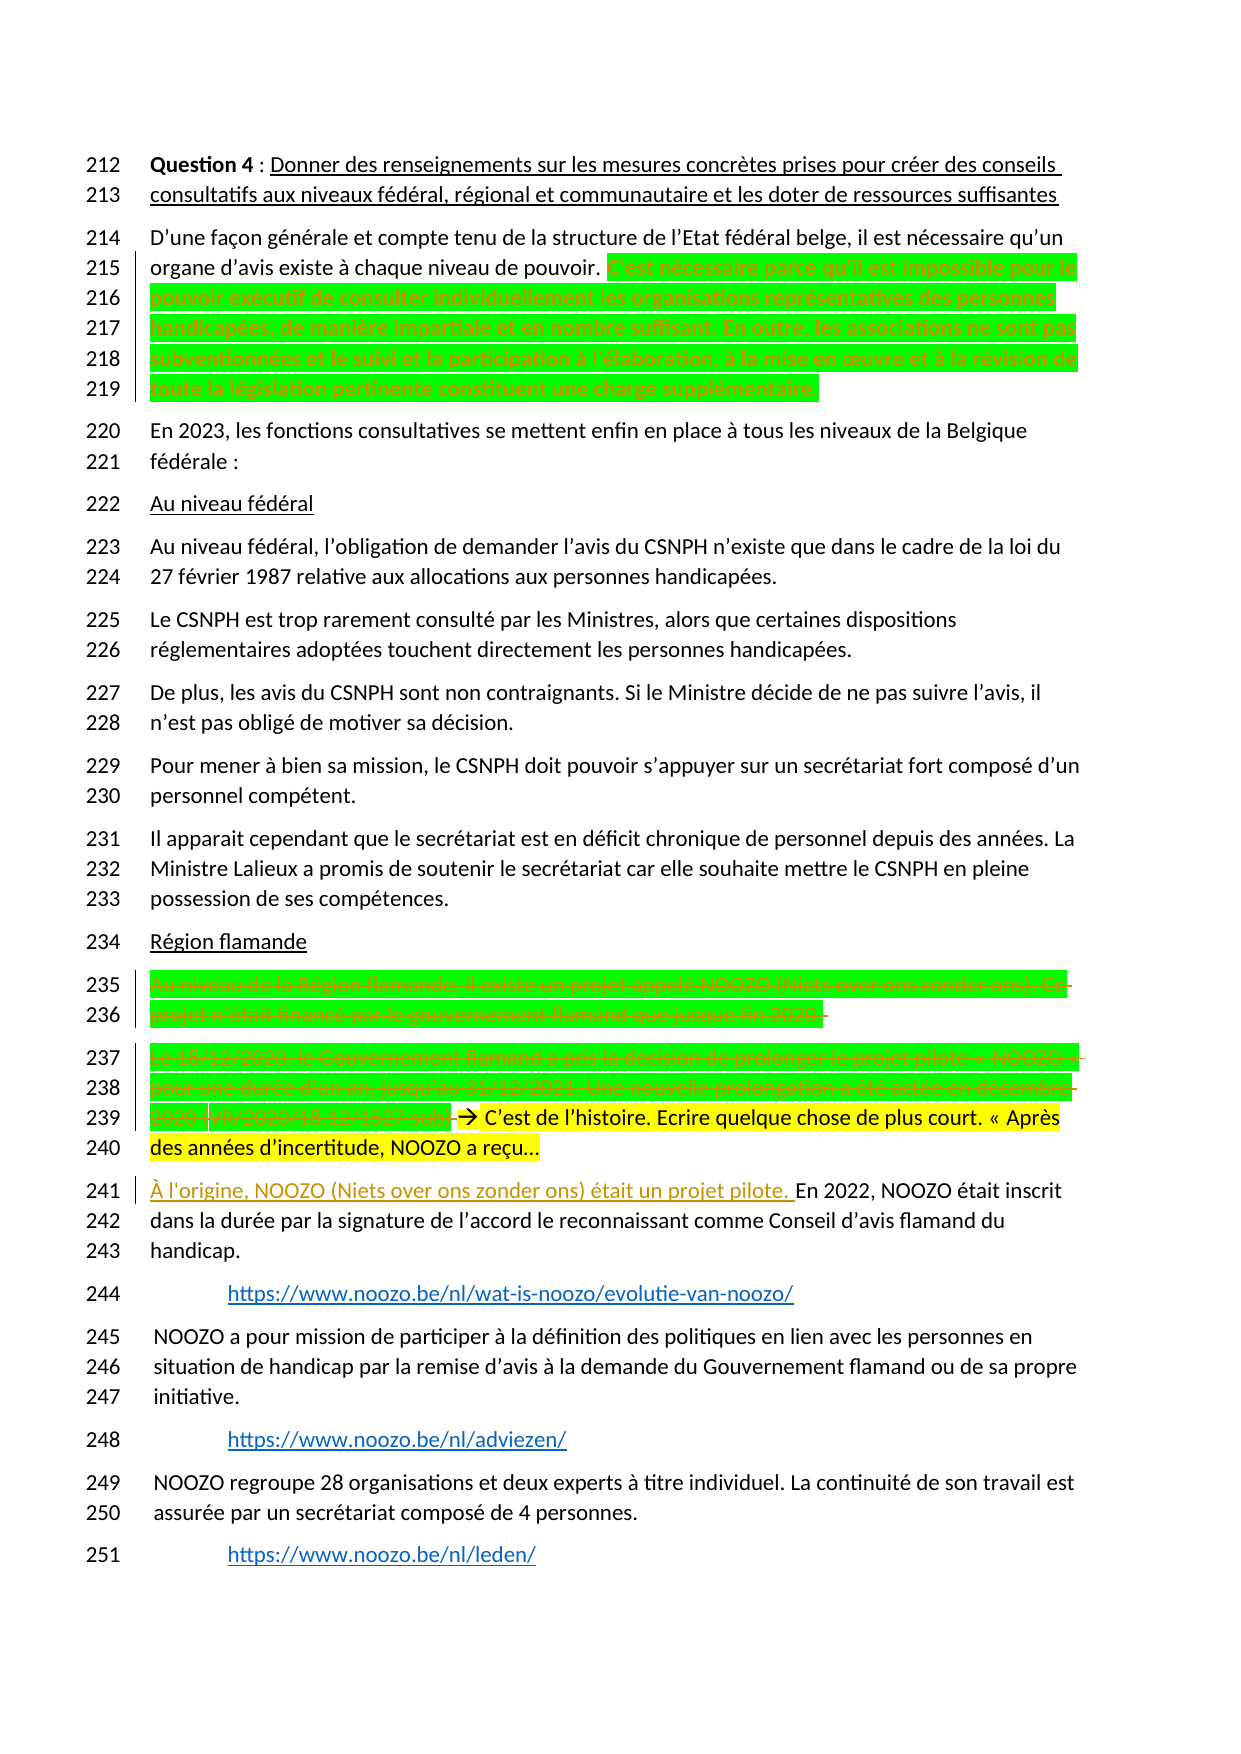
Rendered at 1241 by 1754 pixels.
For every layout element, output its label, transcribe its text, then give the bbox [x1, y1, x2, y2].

text Le CSNPH est trop rarement consulté par les Ministres, alors que certaines dispositions réglementaires adoptées touchent directement les personnes handicapées. [150, 605, 1090, 663]
text NOOZO a pour mission de participer à la définition des politiques en lien avec les personnes en situation de handicap par la remise d’avis à la demande du Gouvernement flamand ou de sa propre initiative. [153, 1322, 1090, 1410]
text Pour mener à bien sa mission, le CSNPH doit pouvoir s’appuyer sur un secrétariat fort composé d’un personnel compétent. [150, 751, 1090, 809]
text C’est de l’histoire. Ecrire quelque chose de plus court. « Après des années d’incertitude, NOOZO a reçu… [150, 1043, 1090, 1161]
text https://www.noozo.be/nl/wat-is-noozo/evolutie-van-noozo/ [227, 1279, 1090, 1307]
text Au niveau fédéral [150, 489, 1090, 518]
text https://www.noozo.be/nl/leden/ [227, 1541, 1090, 1569]
text NOOZO regroupe 28 organisations et deux experts à titre individuel. La continuité de son travail est assurée par un secrétariat composé de 4 personnes. [153, 1468, 1090, 1526]
text Question 4 : Donner des renseignements sur les mesures concrètes prises pour créer des conseils consultatifs aux niveaux fédéral, régional et communautaire et les doter de ressources suffisantes [150, 150, 1090, 208]
text Il apparait cependant que le secrétariat est en déficit chronique de personnel depuis des années. La Ministre Lalieux a promis de soutenir le secrétariat car elle souhaite mettre le CSNPH en pleine possession de ses compétences. [150, 824, 1090, 912]
text En 2022, NOOZO était inscrit dans la durée par la signature de l’accord le reconnaissant comme Conseil d’avis flamand du handicap. [150, 1176, 1090, 1264]
text Au niveau fédéral, l’obligation de demander l’avis du CSNPH n’existe que dans le cadre de la loi du 27 février 1987 relative aux allocations aux personnes handicapées. [150, 532, 1090, 591]
text Région flamande [150, 927, 1090, 955]
text D’une façon générale et compte tenu de la structure de l’Etat fédéral belge, il est nécessaire qu’un organe d’avis existe à chaque niveau de pouvoir. C’est nécessaire parce qu'il est impossible pour le pouvoir exécutif de consulter individuellement les organisations représentatives des personnes handicapées, de manière impartiale et en nombre suffisant. En outre, les associations ne sont pas subventionnées et le suivi et la participation à l'élaboration, à la mise en œuvre et à la révision de toute la législation pertinente constituent une charge supplémentaire. [150, 223, 1090, 402]
text De plus, les avis du CSNPH sont non contraignants. Si le Ministre décide de ne pas suivre l’avis, il n’est pas obligé de motiver sa décision. [150, 678, 1090, 736]
text https://www.noozo.be/nl/adviezen/ [227, 1425, 1090, 1453]
text En 2023, les fonctions consultatives se mettent enfin en place à tous les niveaux de la Belgique fédérale : [150, 417, 1090, 475]
